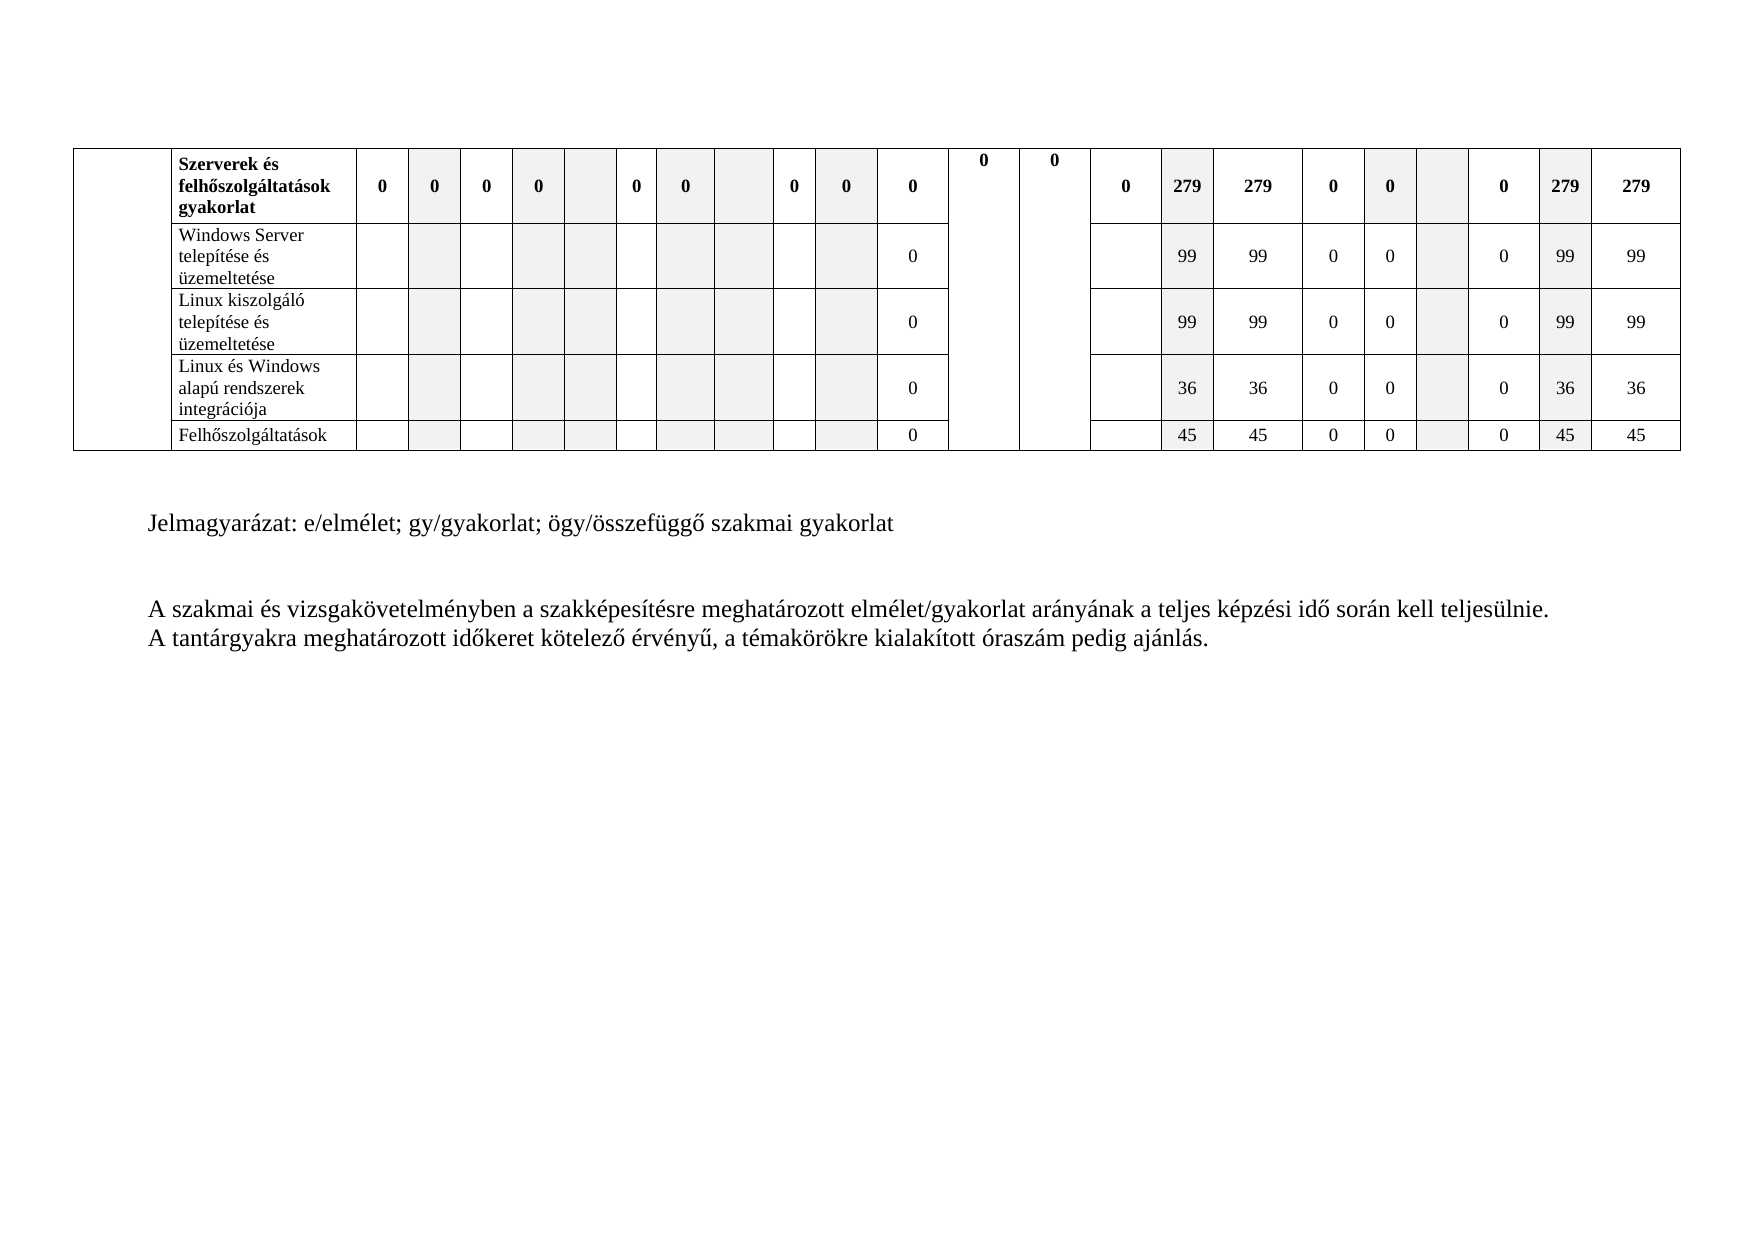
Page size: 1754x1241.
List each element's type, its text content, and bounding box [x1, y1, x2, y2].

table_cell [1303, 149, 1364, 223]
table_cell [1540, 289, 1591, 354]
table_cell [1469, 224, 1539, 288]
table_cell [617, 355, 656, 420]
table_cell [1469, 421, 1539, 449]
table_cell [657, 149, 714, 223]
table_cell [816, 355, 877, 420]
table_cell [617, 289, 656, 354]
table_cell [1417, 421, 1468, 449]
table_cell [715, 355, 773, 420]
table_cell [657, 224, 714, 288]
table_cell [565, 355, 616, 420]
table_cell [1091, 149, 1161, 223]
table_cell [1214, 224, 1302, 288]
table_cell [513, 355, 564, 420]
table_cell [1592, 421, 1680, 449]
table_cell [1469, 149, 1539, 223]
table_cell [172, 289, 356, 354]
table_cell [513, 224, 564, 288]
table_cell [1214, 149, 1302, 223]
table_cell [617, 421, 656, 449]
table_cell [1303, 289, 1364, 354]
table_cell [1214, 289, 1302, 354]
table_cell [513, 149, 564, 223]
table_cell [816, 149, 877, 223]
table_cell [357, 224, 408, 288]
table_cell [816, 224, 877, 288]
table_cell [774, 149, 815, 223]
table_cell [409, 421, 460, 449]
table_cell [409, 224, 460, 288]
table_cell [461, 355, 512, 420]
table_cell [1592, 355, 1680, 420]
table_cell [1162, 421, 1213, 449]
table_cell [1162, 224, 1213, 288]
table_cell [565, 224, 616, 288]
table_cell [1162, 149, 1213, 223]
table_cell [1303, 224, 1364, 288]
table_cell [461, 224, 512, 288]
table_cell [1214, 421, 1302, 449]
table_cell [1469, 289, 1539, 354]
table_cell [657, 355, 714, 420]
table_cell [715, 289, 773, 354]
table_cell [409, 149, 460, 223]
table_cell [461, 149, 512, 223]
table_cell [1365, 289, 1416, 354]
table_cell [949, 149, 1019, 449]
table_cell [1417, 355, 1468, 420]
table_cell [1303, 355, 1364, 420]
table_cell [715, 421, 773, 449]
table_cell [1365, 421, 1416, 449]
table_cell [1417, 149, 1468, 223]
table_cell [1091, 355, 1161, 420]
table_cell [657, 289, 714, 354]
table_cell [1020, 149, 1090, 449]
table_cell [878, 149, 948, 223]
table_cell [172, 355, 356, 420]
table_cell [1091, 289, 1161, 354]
text A tantárgyakra meghatározott időkeret kötelező érvényű, a témakörökre kialakított óraszám pedig ajánlás. [148, 623, 1606, 652]
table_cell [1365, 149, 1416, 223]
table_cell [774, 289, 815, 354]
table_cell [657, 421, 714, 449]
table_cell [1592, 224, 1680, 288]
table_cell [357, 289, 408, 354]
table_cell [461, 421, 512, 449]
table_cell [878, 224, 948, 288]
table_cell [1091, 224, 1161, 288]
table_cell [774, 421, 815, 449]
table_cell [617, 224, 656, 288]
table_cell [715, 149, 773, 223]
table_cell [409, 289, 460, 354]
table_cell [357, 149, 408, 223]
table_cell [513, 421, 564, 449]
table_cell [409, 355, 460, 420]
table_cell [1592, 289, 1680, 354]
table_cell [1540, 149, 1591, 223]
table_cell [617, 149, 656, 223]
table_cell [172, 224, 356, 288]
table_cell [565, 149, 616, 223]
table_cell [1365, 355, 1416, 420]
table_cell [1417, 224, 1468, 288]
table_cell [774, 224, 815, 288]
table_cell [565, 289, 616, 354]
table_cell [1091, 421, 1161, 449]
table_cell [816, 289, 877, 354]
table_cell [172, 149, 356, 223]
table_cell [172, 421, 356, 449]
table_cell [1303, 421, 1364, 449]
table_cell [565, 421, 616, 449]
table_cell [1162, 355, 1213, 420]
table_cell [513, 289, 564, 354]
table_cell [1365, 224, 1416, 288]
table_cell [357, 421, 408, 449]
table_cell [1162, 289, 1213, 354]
text Jelmagyarázat: e/elmélet; gy/gyakorlat; ögy/összefüggő szakmai gyakorlat [148, 508, 1606, 537]
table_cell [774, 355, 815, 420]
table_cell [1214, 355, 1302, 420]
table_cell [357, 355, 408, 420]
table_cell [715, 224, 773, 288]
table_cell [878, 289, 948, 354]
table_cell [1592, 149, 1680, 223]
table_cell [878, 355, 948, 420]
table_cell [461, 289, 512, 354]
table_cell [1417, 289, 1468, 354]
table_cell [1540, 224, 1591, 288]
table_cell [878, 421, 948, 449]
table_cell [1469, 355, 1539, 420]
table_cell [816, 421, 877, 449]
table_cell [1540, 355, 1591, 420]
text A szakmai és vizsgakövetelményben a szakképesítésre meghatározott elmélet/gyakorlat arányának a teljes képzési idő során kell teljesülnie. [148, 594, 1606, 623]
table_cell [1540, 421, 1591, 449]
